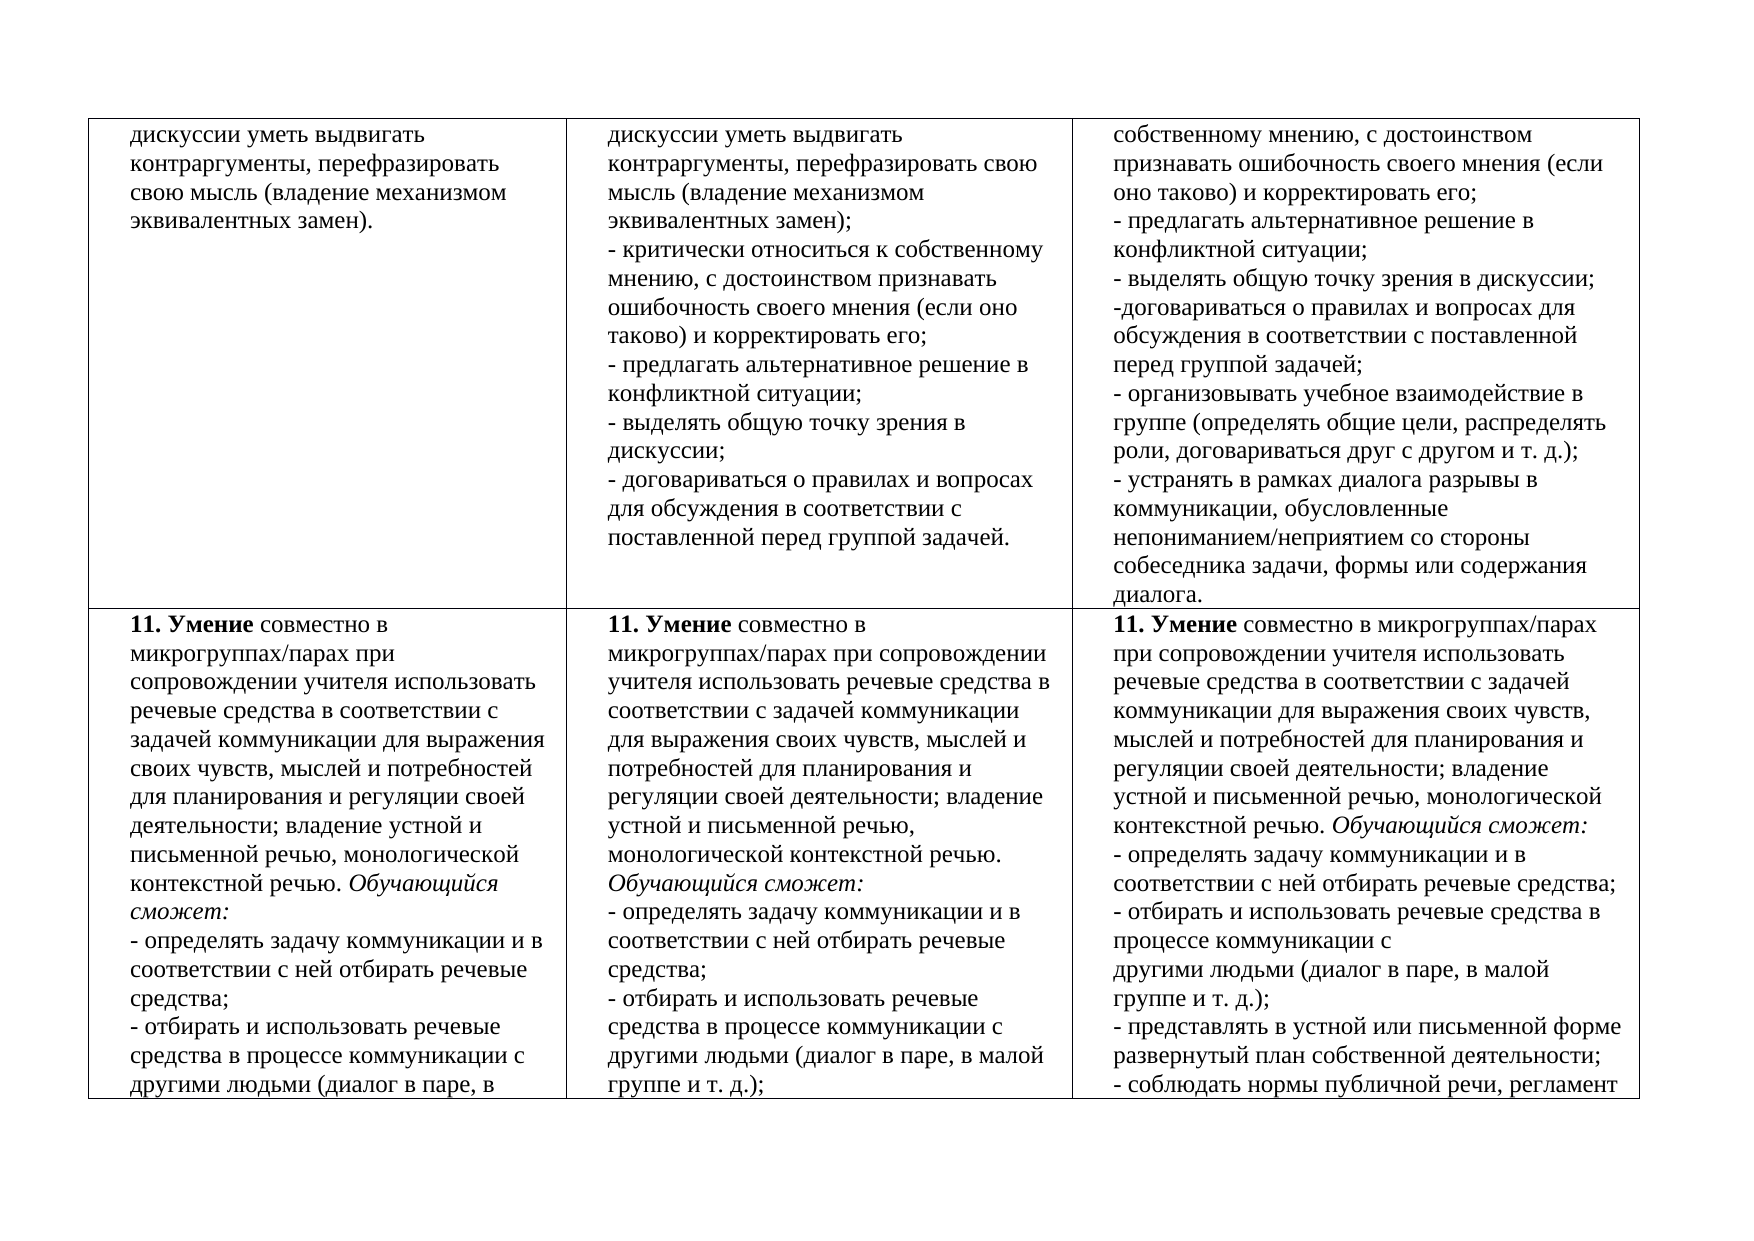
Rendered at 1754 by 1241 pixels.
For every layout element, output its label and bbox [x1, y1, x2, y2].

table_cell [89, 119, 566, 608]
table_cell [89, 609, 566, 1098]
table_cell [1073, 609, 1639, 1098]
table_cell [567, 609, 1072, 1098]
table_cell [1073, 119, 1639, 608]
table_cell [567, 119, 1072, 608]
